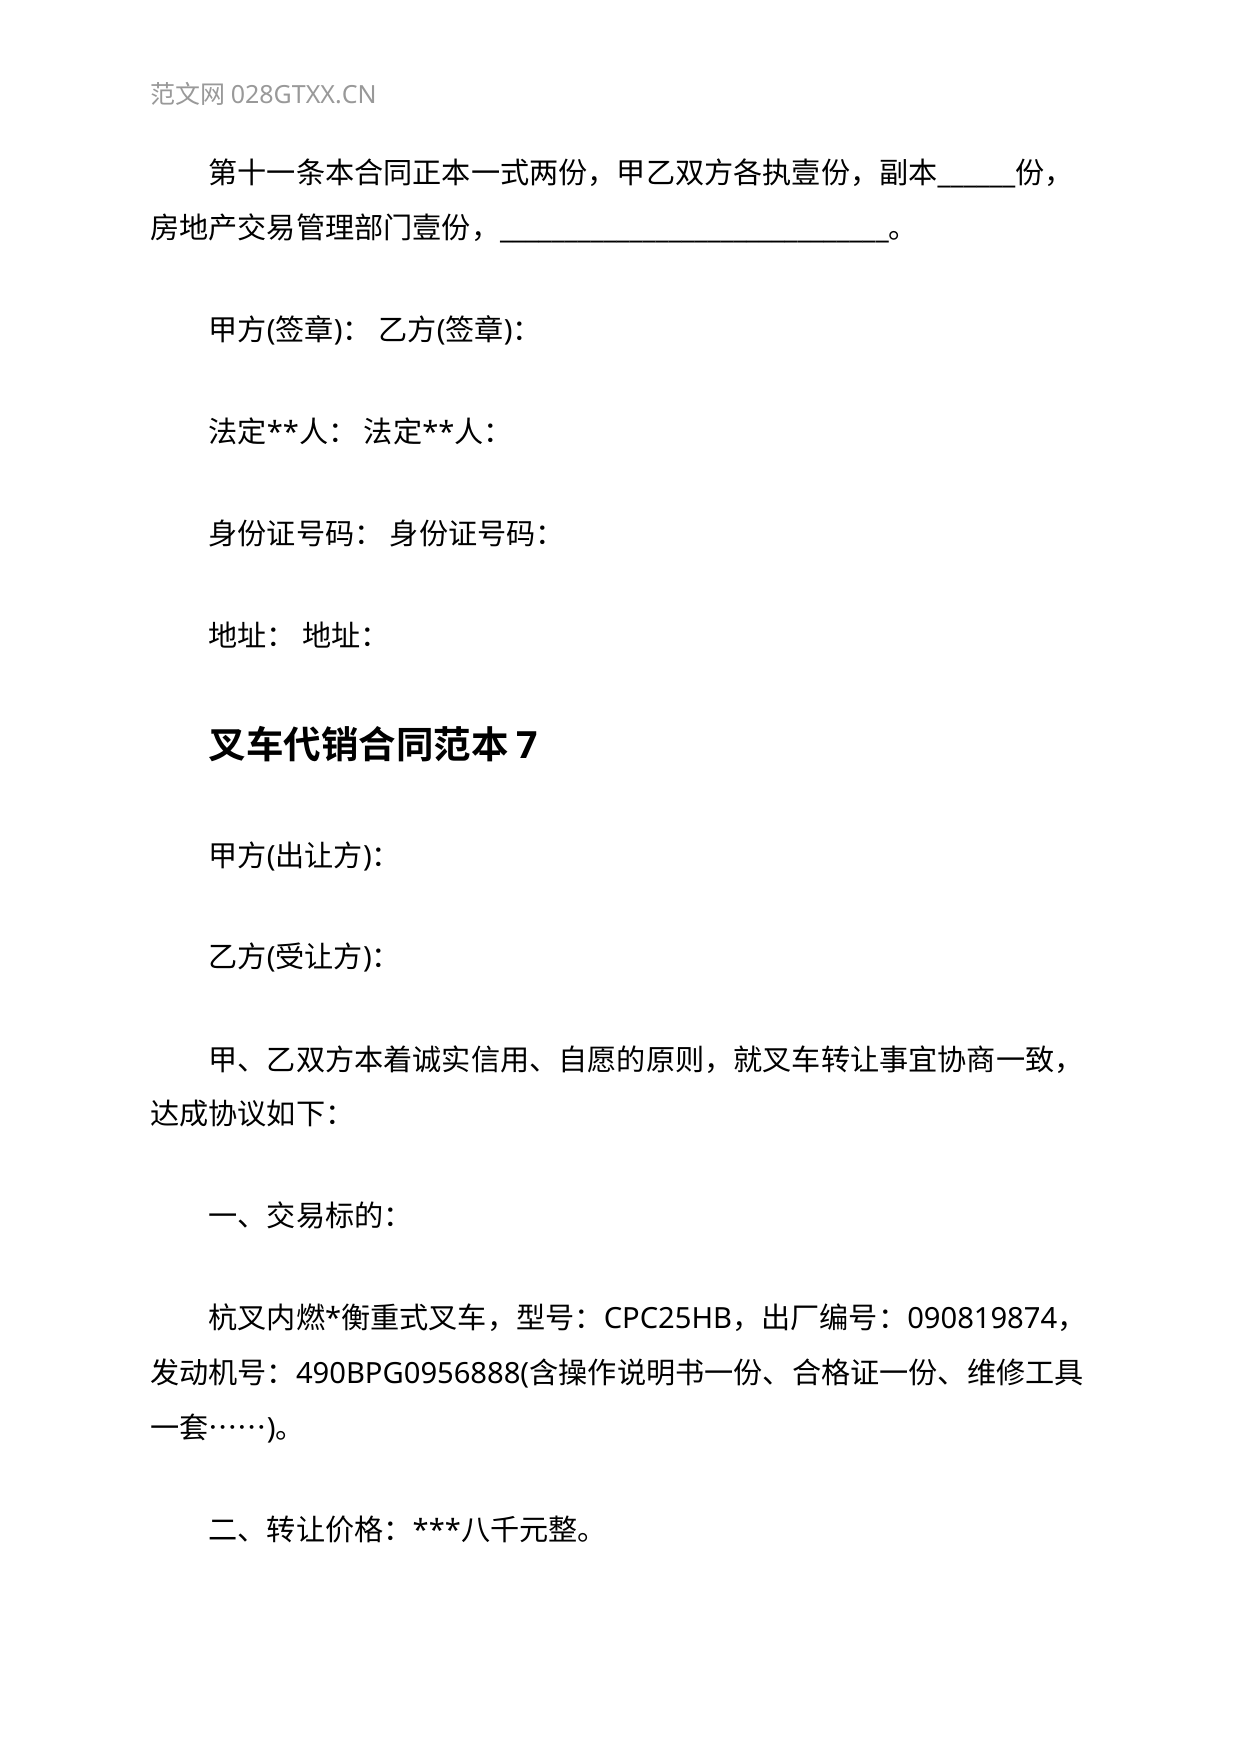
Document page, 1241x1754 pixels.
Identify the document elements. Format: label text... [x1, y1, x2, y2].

text 甲方(出让方)： [150, 832, 1090, 874]
text 地址： 地址： [150, 613, 1090, 655]
text 乙方(受让方)： [150, 934, 1090, 976]
text 一、交易标的： [150, 1193, 1090, 1235]
text 叉车代销合同范本7 [150, 714, 1090, 769]
text 甲方(签章)： 乙方(签章)： [150, 307, 1090, 349]
text 第十一条本合同正本一式两份，甲乙双方各执壹份，副本______份，房地产交易管理部门壹份，______________________________。 [150, 150, 1090, 247]
text 二、转让价格：***八千元整。 [150, 1506, 1090, 1549]
text 甲、乙双方本着诚实信用、自愿的原则，就叉车转让事宜协商一致，达成协议如下： [150, 1036, 1090, 1133]
text 法定**人： 法定**人： [150, 409, 1090, 451]
text 杭叉内燃*衡重式叉车，型号：CPC25HB，出厂编号：090819874，发动机号：490BPG0956888(含操作说明书一份、合格证一份、维修工具一套……)。 [150, 1294, 1090, 1447]
text 身份证号码： 身份证号码： [150, 511, 1090, 553]
